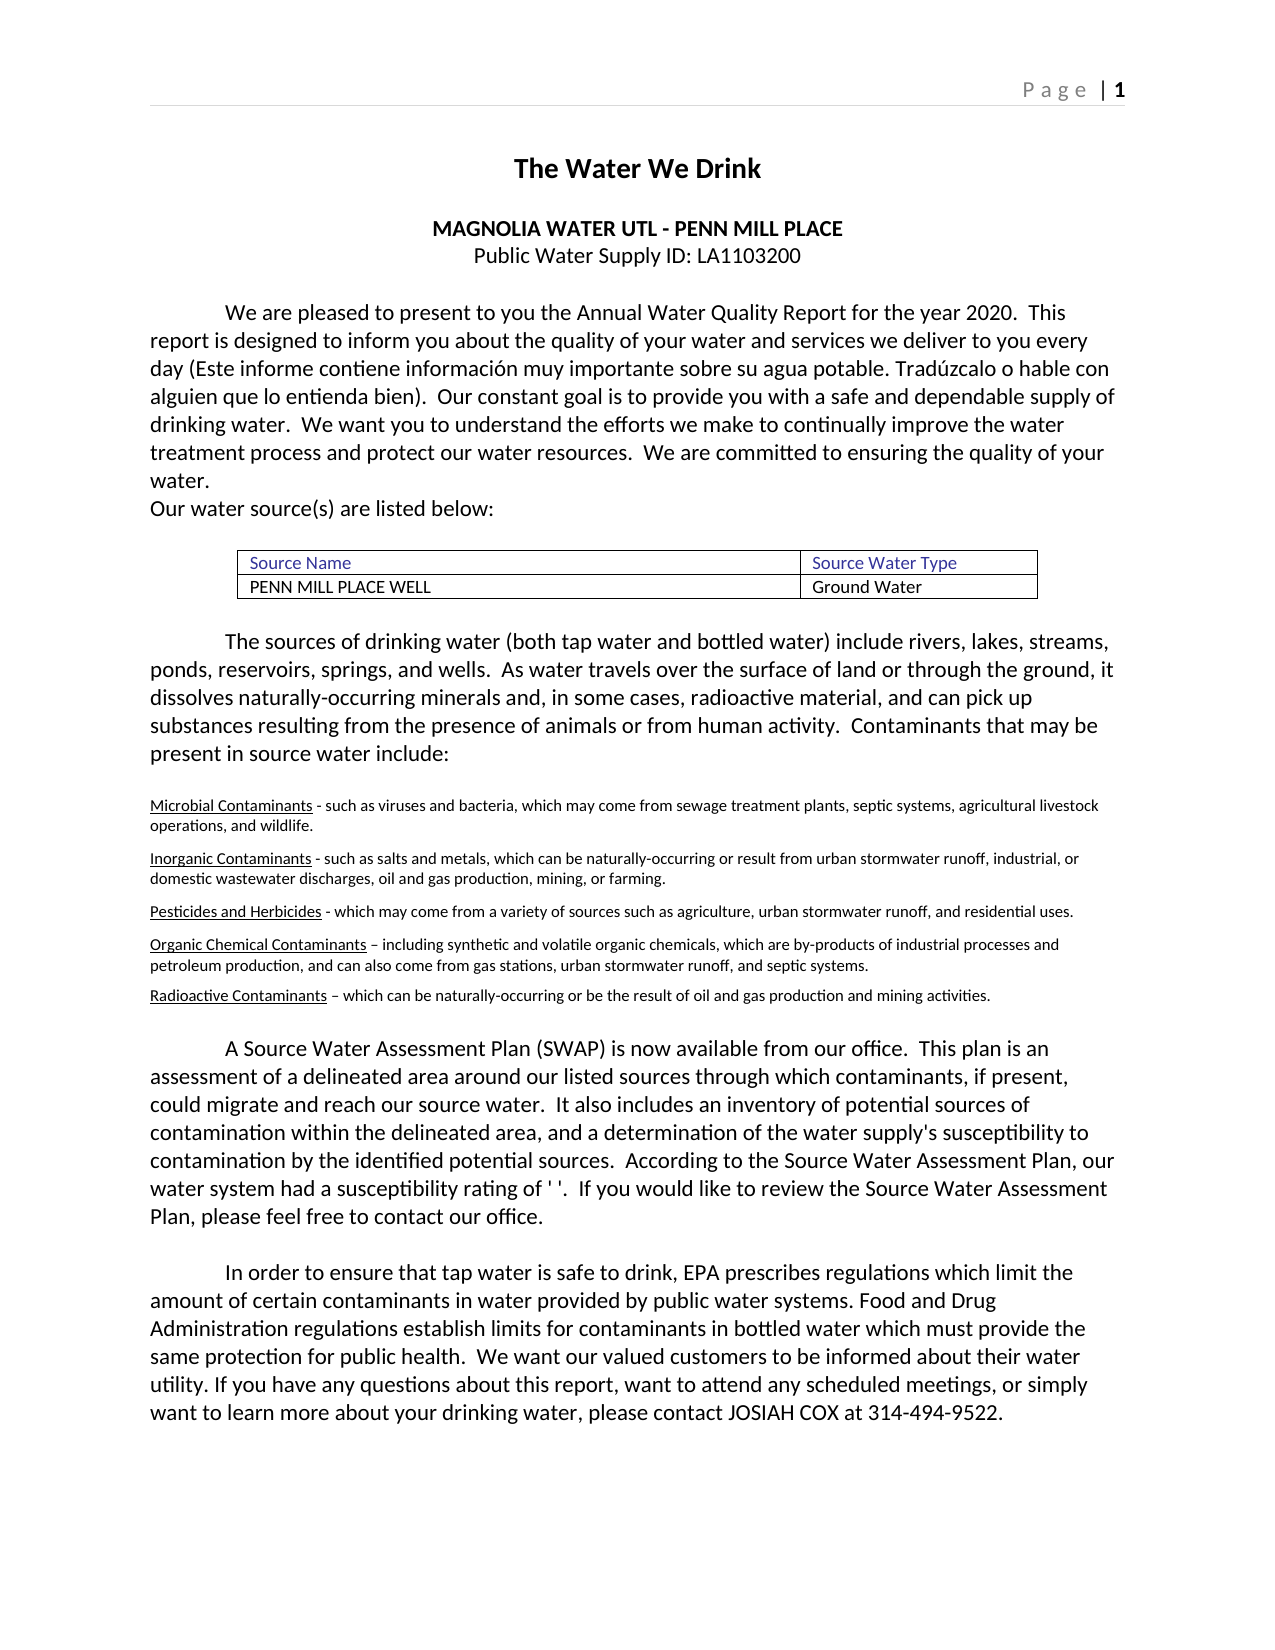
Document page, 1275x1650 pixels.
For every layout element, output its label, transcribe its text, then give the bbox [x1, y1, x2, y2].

text Microbial Contaminants - such as viruses and bacteria, which may come from sewage treatment plants, septic systems, agricultural livestock operations, and wildlife. [150, 795, 1125, 836]
text The sources of drinking water (both tap water and bottled water) include rivers, lakes, streams, ponds, reservoirs, springs, and wells. As water travels over the surface of land or through the ground, it dissolves naturally-occurring minerals and, in some cases, radioactive material, and can pick up substances resulting from the presence of animals or from human activity. Contaminants that may be present in source water include: [150, 627, 1125, 767]
table_cell Ground Water [801, 575, 1037, 598]
text The Water We Drink [150, 150, 1125, 186]
text Inorganic Contaminants - such as salts and metals, which can be naturally-occurring or result from urban stormwater runoff, industrial, or domestic wastewater discharges, oil and gas production, mining, or farming. [150, 848, 1125, 889]
text Radioactive Contaminants – which can be naturally-occurring or be the result of oil and gas production and mining activities. [150, 986, 1125, 1006]
text In order to ensure that tap water is safe to drink, EPA prescribes regulations which limit the amount of certain contaminants in water provided by public water systems. Food and Drug Administration regulations establish limits for contaminants in bottled water which must provide the same protection for public health. We want our valued customers to be informed about their water utility. If you have any questions about this report, want to attend any scheduled meetings, or simply want to learn more about your drinking water, please contact JOSIAH COX at 314-494-9522. [150, 1258, 1125, 1426]
table_cell PENN MILL PLACE WELL [238, 575, 800, 598]
text Our water source(s) are listed below: [150, 494, 1125, 522]
text We are pleased to present to you the Annual Water Quality Report for the year 2020. This report is designed to inform you about the quality of your water and services we deliver to you every day (Este informe contiene información muy importante sobre su agua potable. Tradúzcalo o hable con alguien que lo entienda bien). Our constant goal is to provide you with a safe and dependable supply of drinking water. We want you to understand the efforts we make to continually improve the water treatment process and protect our water resources. We are committed to ensuring the quality of your water. [150, 298, 1125, 494]
text Pesticides and Herbicides - which may come from a variety of sources such as agriculture, urban stormwater runoff, and residential uses. [150, 902, 1125, 922]
text A Source Water Assessment Plan (SWAP) is now available from our office. This plan is an assessment of a delineated area around our listed sources through which contaminants, if present, could migrate and reach our source water. It also includes an inventory of potential sources of contamination within the delineated area, and a determination of the water supply's susceptibility to contamination by the identified potential sources. According to the Source Water Assessment Plan, our water system had a susceptibility rating of ' '. If you would like to review the Source Water Assessment Plan, please feel free to contact our office. [150, 1034, 1125, 1230]
text MAGNOLIA WATER UTL - PENN MILL PLACE [150, 214, 1125, 242]
table_header Source Name [238, 551, 800, 574]
text Public Water Supply ID: LA1103200 [150, 242, 1125, 270]
text Organic Chemical Contaminants – including synthetic and volatile organic chemicals, which are by-products of industrial processes and petroleum production, and can also come from gas stations, urban stormwater runoff, and septic systems. [150, 935, 1125, 975]
table_header Source Water Type [801, 551, 1037, 574]
